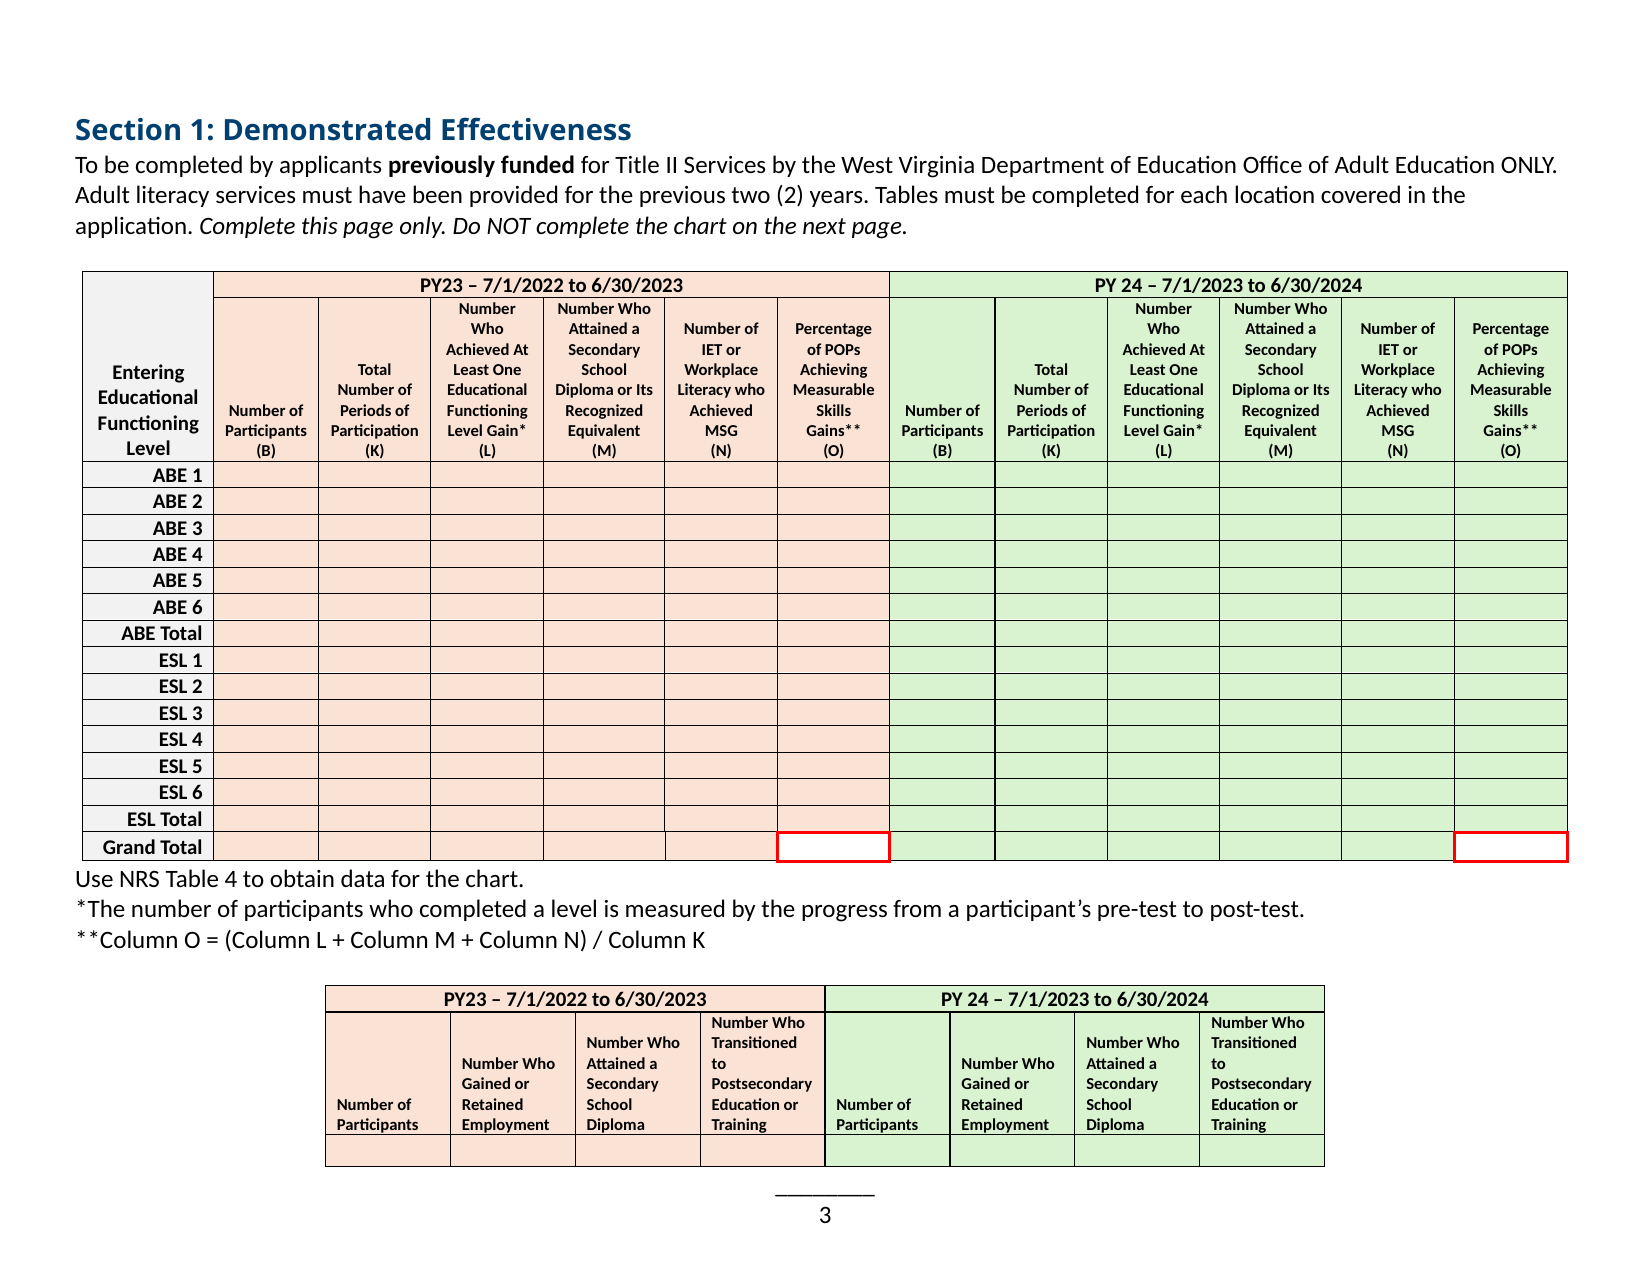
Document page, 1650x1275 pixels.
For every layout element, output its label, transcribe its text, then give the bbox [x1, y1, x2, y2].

table_cell [1220, 488, 1341, 514]
table_cell [544, 647, 664, 672]
table_cell [319, 515, 430, 540]
table_cell [1075, 1135, 1199, 1166]
table_cell [1342, 806, 1454, 831]
table_cell [544, 779, 664, 805]
table_cell [1455, 700, 1567, 725]
table_cell Number of Participants [826, 1013, 949, 1134]
table_cell ESL 1 [83, 647, 213, 672]
table_cell [544, 568, 664, 593]
table_cell [1220, 647, 1341, 672]
table_cell [665, 515, 777, 540]
table_cell [1108, 779, 1219, 805]
table_cell [1108, 594, 1219, 619]
table_cell [214, 488, 318, 514]
table_cell [1220, 806, 1341, 831]
table_header PY 24 – 7/1/2023 to 6/30/2024 [890, 272, 1567, 297]
table_cell [665, 806, 777, 831]
table_cell [1342, 832, 1453, 860]
table_cell [996, 753, 1107, 778]
table_cell [1220, 753, 1341, 778]
table_cell [1108, 832, 1219, 860]
table_cell [214, 647, 318, 672]
table_cell [890, 488, 994, 514]
table_cell [1455, 647, 1567, 672]
table_cell [778, 726, 889, 752]
table_cell [890, 515, 994, 540]
table_header PY 24 – 7/1/2023 to 6/30/2024 [826, 986, 1324, 1011]
table_cell Number of Participants [326, 1013, 450, 1134]
table_cell [1455, 515, 1567, 540]
table_cell [778, 488, 889, 514]
table_cell [1455, 806, 1567, 831]
table_cell [1220, 594, 1341, 619]
table_cell [890, 568, 994, 593]
table_cell [544, 700, 664, 725]
table_cell ESL 6 [83, 779, 213, 805]
table_cell [778, 674, 889, 699]
table_cell [1342, 674, 1454, 699]
table_cell [431, 674, 543, 699]
table_cell [1455, 753, 1567, 778]
table_cell [779, 834, 888, 860]
table_cell [665, 647, 777, 672]
table_cell [1108, 700, 1219, 725]
table_cell [544, 621, 664, 646]
table_cell [996, 700, 1107, 725]
table_cell ABE Total [83, 621, 213, 646]
table_header PY23 – 7/1/2022 to 6/30/2023 [326, 986, 824, 1011]
table_cell [1342, 753, 1454, 778]
table_cell [1108, 515, 1219, 540]
table_cell [544, 594, 664, 619]
table_cell [431, 568, 543, 593]
table_cell [1455, 621, 1567, 646]
table_cell Percentage of POPs Achieving Measurable Skills Gains** (O) [778, 298, 889, 461]
table_cell [665, 674, 777, 699]
table_cell [214, 700, 318, 725]
table_cell [214, 779, 318, 805]
table_cell [996, 462, 1107, 487]
table_cell Number Who Attained a Secondary School Diploma or Its Recognized Equivalent (M) [1220, 298, 1341, 461]
table_cell [1455, 779, 1567, 805]
table_cell [1108, 753, 1219, 778]
table_cell [778, 806, 889, 831]
table_cell [544, 806, 664, 831]
table_cell Number of Participants (B) [214, 298, 318, 461]
table_cell Number Who Achieved At Least One Educational Functioning Level Gain* (L) [1108, 298, 1219, 461]
table_cell [1220, 462, 1341, 487]
table_cell [1220, 515, 1341, 540]
table_cell [996, 621, 1107, 646]
table_cell [1342, 488, 1454, 514]
text To be completed by applicants previously funded for Title II Services by the West Virginia Department of Education Office of Adult Education ONLY. Adult literacy services must have been provided for the previous two (2) years. Tables must be completed for each location covered in the application. Complete this page only. Do NOT complete the chart on the next page. [75, 149, 1575, 240]
table_cell [431, 806, 543, 831]
table_cell [576, 1135, 700, 1166]
table_cell [1220, 832, 1341, 860]
table_cell [1455, 541, 1567, 567]
table_cell [544, 462, 664, 487]
table_cell [214, 674, 318, 699]
table_cell [326, 1135, 450, 1166]
table_cell ESL 4 [83, 726, 213, 752]
table_cell [778, 515, 889, 540]
table_cell [214, 806, 318, 831]
table_cell [1455, 568, 1567, 593]
table_cell [1108, 568, 1219, 593]
table_cell ABE 2 [83, 488, 213, 514]
text **Column O = (Column L + Column M + Column N) / Column K [75, 924, 1575, 954]
table_cell [996, 647, 1107, 672]
table_cell [544, 726, 664, 752]
table_cell [890, 806, 994, 831]
table_cell [1342, 700, 1454, 725]
table_cell [319, 462, 430, 487]
table_cell [319, 647, 430, 672]
table_cell [1108, 621, 1219, 646]
table_cell [319, 700, 430, 725]
table_cell [1108, 806, 1219, 831]
table_cell Percentage of POPs Achieving Measurable Skills Gains** (O) [1455, 298, 1567, 461]
table_cell [319, 726, 430, 752]
table_cell [431, 541, 543, 567]
table_cell [1220, 621, 1341, 646]
table_cell [1220, 674, 1341, 699]
table_cell [544, 541, 664, 567]
table_cell ABE 5 [83, 568, 213, 593]
table_cell ABE 4 [83, 541, 213, 567]
table_cell [1456, 834, 1566, 860]
table_cell [1455, 726, 1567, 752]
table_cell Number Who Attained a Secondary School Diploma [576, 1013, 700, 1134]
table_cell [665, 462, 777, 487]
table_cell [996, 806, 1107, 831]
table_cell [1455, 462, 1567, 487]
table_cell [214, 726, 318, 752]
table_cell [1455, 488, 1567, 514]
table_cell Number Who Transitioned to Postsecondary Education or Training [1200, 1013, 1324, 1134]
table_cell Number Who Gained or Retained Employment [451, 1013, 575, 1134]
table_cell [214, 568, 318, 593]
table_cell [1342, 462, 1454, 487]
table_cell [431, 832, 543, 860]
table_header PY23 – 7/1/2022 to 6/30/2023 [214, 272, 889, 297]
table_cell [319, 806, 430, 831]
table_cell [451, 1135, 575, 1166]
table_cell [1108, 488, 1219, 514]
table_cell [996, 674, 1107, 699]
table_cell [996, 726, 1107, 752]
table_cell [431, 726, 543, 752]
text Section 1: Demonstrated Effectiveness [75, 109, 1575, 149]
table_cell Number Who Transitioned to Postsecondary Education or Training [701, 1013, 824, 1134]
table_cell [319, 674, 430, 699]
table_cell [1220, 541, 1341, 567]
table_cell [319, 621, 430, 646]
table_cell [890, 674, 994, 699]
table_cell Number of IET or Workplace Literacy who Achieved MSG (N) [1342, 298, 1454, 461]
table_cell [890, 726, 994, 752]
table_cell [544, 753, 664, 778]
table_cell [1342, 621, 1454, 646]
table_cell [319, 779, 430, 805]
text *The number of participants who completed a level is measured by the progress from a participant’s pre-test to post-test. [75, 893, 1575, 924]
table_cell Number of IET or Workplace Literacy who Achieved MSG (N) [665, 298, 777, 461]
table_cell [1108, 462, 1219, 487]
table_cell [890, 779, 994, 805]
table_cell [778, 541, 889, 567]
table_cell [431, 462, 543, 487]
table_cell [996, 541, 1107, 567]
table_cell [319, 488, 430, 514]
table_cell [666, 832, 776, 860]
table_cell [1108, 647, 1219, 672]
table_cell [996, 832, 1107, 860]
table_header Entering Educational Functioning Level [83, 272, 213, 461]
table_cell ESL 5 [83, 753, 213, 778]
table_cell [544, 674, 664, 699]
table_cell [431, 779, 543, 805]
table_cell ABE 3 [83, 515, 213, 540]
table_cell [890, 594, 994, 619]
table_cell [701, 1135, 824, 1166]
table_cell [1342, 647, 1454, 672]
table_cell [1342, 568, 1454, 593]
table_cell [319, 594, 430, 619]
table_cell [890, 753, 994, 778]
table_cell [778, 621, 889, 646]
table_cell [890, 621, 994, 646]
table_cell [665, 488, 777, 514]
table_cell [1220, 779, 1341, 805]
table_cell [214, 594, 318, 619]
table_cell [778, 647, 889, 672]
table_cell [665, 753, 777, 778]
table_cell [214, 515, 318, 540]
table_cell ABE 1 [83, 462, 213, 487]
table_cell [778, 462, 889, 487]
table_cell [890, 647, 994, 672]
table_cell [1342, 779, 1454, 805]
table_cell [431, 753, 543, 778]
table_cell ESL 3 [83, 700, 213, 725]
table_cell [1220, 700, 1341, 725]
table_cell [319, 541, 430, 567]
table_cell [214, 753, 318, 778]
table_cell [778, 753, 889, 778]
table_cell [1342, 594, 1454, 619]
table_cell [1342, 726, 1454, 752]
table_cell [214, 462, 318, 487]
table_cell [214, 541, 318, 567]
table_cell [891, 832, 994, 860]
table_cell [319, 753, 430, 778]
table_cell Number Who Gained or Retained Employment [951, 1013, 1074, 1134]
table_cell Total Number of Periods of Participation (K) [319, 298, 430, 461]
table_cell Number of Participants (B) [890, 298, 994, 461]
table_cell [1220, 726, 1341, 752]
table_cell [1108, 726, 1219, 752]
table_cell [544, 832, 665, 860]
table_cell [996, 568, 1107, 593]
table_cell [665, 779, 777, 805]
table_cell [319, 832, 430, 860]
table_cell [778, 700, 889, 725]
table_cell [665, 726, 777, 752]
table_cell [951, 1135, 1074, 1166]
table_cell Number Who Attained a Secondary School Diploma or Its Recognized Equivalent (M) [544, 298, 664, 461]
table_cell [890, 462, 994, 487]
table_cell [778, 568, 889, 593]
table_cell [665, 621, 777, 646]
table_cell [890, 541, 994, 567]
table_cell [431, 647, 543, 672]
table_cell [996, 488, 1107, 514]
table_cell [996, 779, 1107, 805]
table_cell Total Number of Periods of Participation (K) [996, 298, 1107, 461]
table_cell [1455, 594, 1567, 619]
table_cell ABE 6 [83, 594, 213, 619]
table_cell Number Who Attained a Secondary School Diploma [1075, 1013, 1199, 1134]
table_cell ESL 2 [83, 674, 213, 699]
table_cell [214, 621, 318, 646]
table_cell [826, 1135, 949, 1166]
table_cell [665, 594, 777, 619]
table_cell [665, 700, 777, 725]
table_cell [1220, 568, 1341, 593]
table_cell Grand Total [83, 832, 213, 860]
table_cell [431, 515, 543, 540]
table_cell [1342, 515, 1454, 540]
table_cell [431, 700, 543, 725]
table_cell [665, 568, 777, 593]
text Use NRS Table 4 to obtain data for the chart. [75, 863, 1575, 893]
table_cell [778, 779, 889, 805]
table_cell ESL Total [83, 806, 213, 831]
table_cell [214, 832, 318, 860]
table_cell [319, 568, 430, 593]
table_cell [1455, 674, 1567, 699]
table_cell [890, 700, 994, 725]
table_cell [996, 594, 1107, 619]
table_cell [996, 515, 1107, 540]
table_cell [1342, 541, 1454, 567]
table_cell [1108, 674, 1219, 699]
table_cell [431, 488, 543, 514]
table_cell [778, 594, 889, 619]
table_cell [544, 515, 664, 540]
table_cell [431, 594, 543, 619]
table_cell [431, 621, 543, 646]
table_cell [544, 488, 664, 514]
table_cell [1108, 541, 1219, 567]
table_cell [665, 541, 777, 567]
table_cell [1200, 1135, 1324, 1166]
table_cell Number Who Achieved At Least One Educational Functioning Level Gain* (L) [431, 298, 543, 461]
